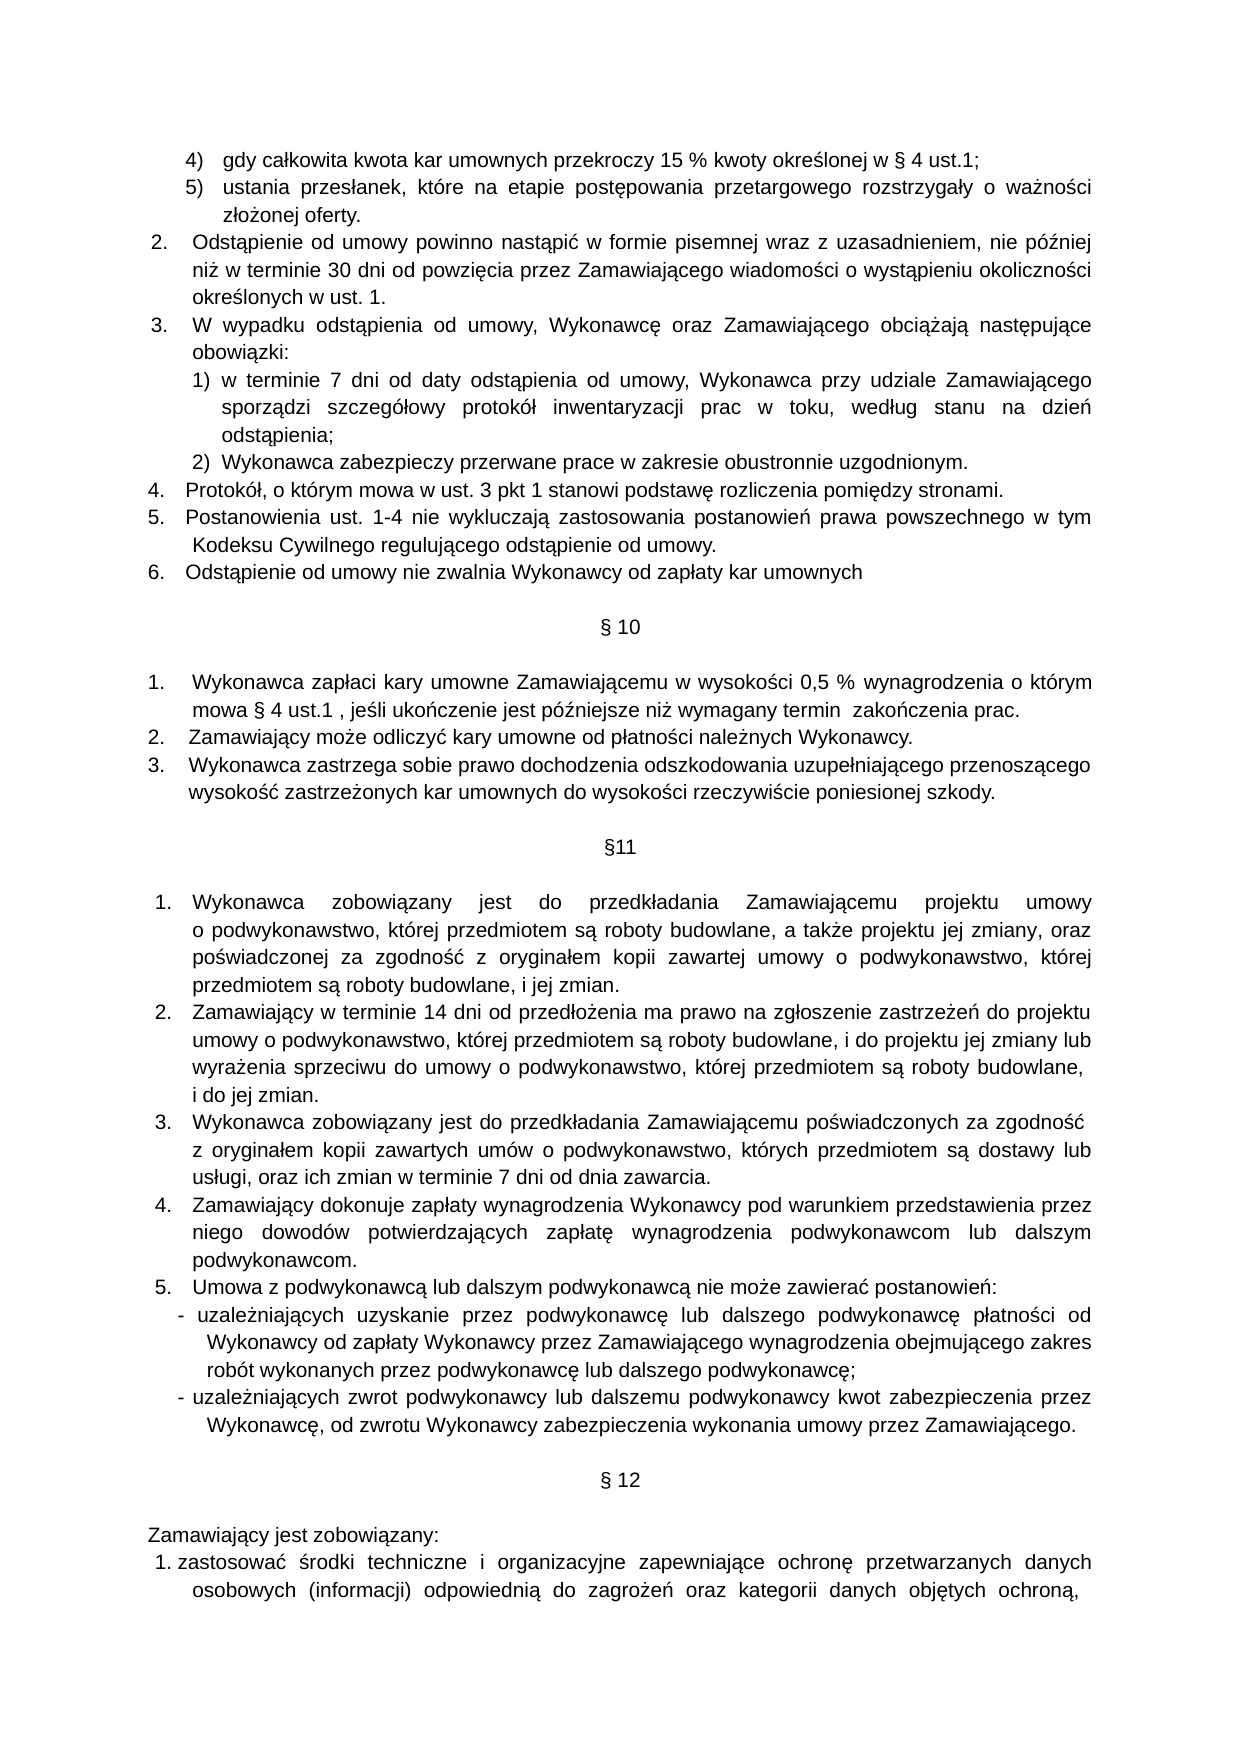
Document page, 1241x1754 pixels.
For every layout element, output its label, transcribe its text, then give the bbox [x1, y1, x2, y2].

list ustania przesłanek, które na etapie postępowania przetargowego rozstrzygały o ważności złożonej oferty. [185, 175, 1093, 227]
list w terminie 7 dni od daty odstąpienia od umowy, Wykonawca przy udziale Zamawiającego sporządzi szczegółowy protokół inwentaryzacji prac w toku, według stanu na dzień odstąpienia; [192, 368, 1093, 447]
list Zamawiający dokonuje zapłaty wynagrodzenia Wykonawcy pod warunkiem przedstawienia przez niego dowodów potwierdzających zapłatę wynagrodzenia podwykonawcom lub dalszym podwykonawcom. [154, 1193, 1093, 1272]
text wysokość zastrzeżonych kar umownych do wysokości rzeczywiście poniesionej szkody. [177, 780, 1093, 804]
list Umowa z podwykonawcą lub dalszym podwykonawcą nie może zawierać postanowień: [154, 1275, 1093, 1299]
text § 10 [148, 615, 1093, 639]
text - uzależniających zwrot podwykonawcy lub dalszemu podwykonawcy kwot zabezpieczenia przez Wykonawcę, od zwrotu Wykonawcy zabezpieczenia wykonania umowy przez Zamawiającego. [177, 1385, 1093, 1437]
list Wykonawca zapłaci kary umowne Zamawiającemu w wysokości 0,5 % wynagrodzenia o którym mowa § 4 ust.1 , jeśli ukończenie jest późniejsze niż wymagany termin zakończenia prac. [148, 670, 1093, 722]
text §11 [148, 835, 1093, 859]
list Wykonawca zabezpieczy przerwane prace w zakresie obustronnie uzgodnionym. [192, 450, 1093, 474]
text Zamawiający jest zobowiązany: [148, 1523, 1093, 1547]
list Odstąpienie od umowy powinno nastąpić w formie pisemnej wraz z uzasadnieniem, nie później niż w terminie 30 dni od powzięcia przez Zamawiającego wiadomości o wystąpieniu okoliczności określonych w ust. 1. [151, 230, 1093, 309]
list Wykonawca zobowiązany jest do przedkładania Zamawiającemu poświadczonych za zgodność z oryginałem kopii zawartych umów o podwykonawstwo, których przedmiotem są dostawy lub usługi, oraz ich zmian w terminie 7 dni od dnia zawarcia. [154, 1110, 1093, 1189]
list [154, 1550, 1093, 1602]
list W wypadku odstąpienia od umowy, Wykonawcę oraz Zamawiającego obciążają następujące obowiązki: [151, 313, 1093, 364]
list Wykonawca zastrzega sobie prawo dochodzenia odszkodowania uzupełniającego przenoszącego [148, 753, 1093, 777]
list Zamawiający w terminie 14 dni od przedłożenia ma prawo na zgłoszenie zastrzeżeń do projektu umowy o podwykonawstwo, której przedmiotem są roboty budowlane, i do projektu jej zmiany lub wyrażenia sprzeciwu do umowy o podwykonawstwo, której przedmiotem są roboty budowlane, i do jej zmian. [154, 1000, 1093, 1107]
text § 12 [148, 1468, 1093, 1492]
list Protokół, o którym mowa w ust. 3 pkt 1 stanowi podstawę rozliczenia pomiędzy stronami. [148, 478, 1093, 502]
list Postanowienia ust. 1-4 nie wykluczają zastosowania postanowień prawa powszechnego w tym Kodeksu Cywilnego regulującego odstąpienie od umowy. [148, 505, 1093, 557]
list gdy całkowita kwota kar umownych przekroczy 15 % kwoty określonej w § 4 ust.1; [185, 148, 1093, 172]
list Wykonawca zobowiązany jest do przedkładania Zamawiającemu projektu umowy o podwykonawstwo, której przedmiotem są roboty budowlane, a także projektu jej zmiany, oraz poświadczonej za zgodność z oryginałem kopii zawartej umowy o podwykonawstwo, której przedmiotem są roboty budowlane, i jej zmian. [154, 890, 1093, 997]
text - uzależniających uzyskanie przez podwykonawcę lub dalszego podwykonawcę płatności od Wykonawcy od zapłaty Wykonawcy przez Zamawiającego wynagrodzenia obejmującego zakres robót wykonanych przez podwykonawcę lub dalszego podwykonawcę; [177, 1303, 1093, 1382]
list Zamawiający może odliczyć kary umowne od płatności należnych Wykonawcy. [148, 725, 1093, 749]
list Odstąpienie od umowy nie zwalnia Wykonawcy od zapłaty kar umownych [148, 560, 1093, 584]
